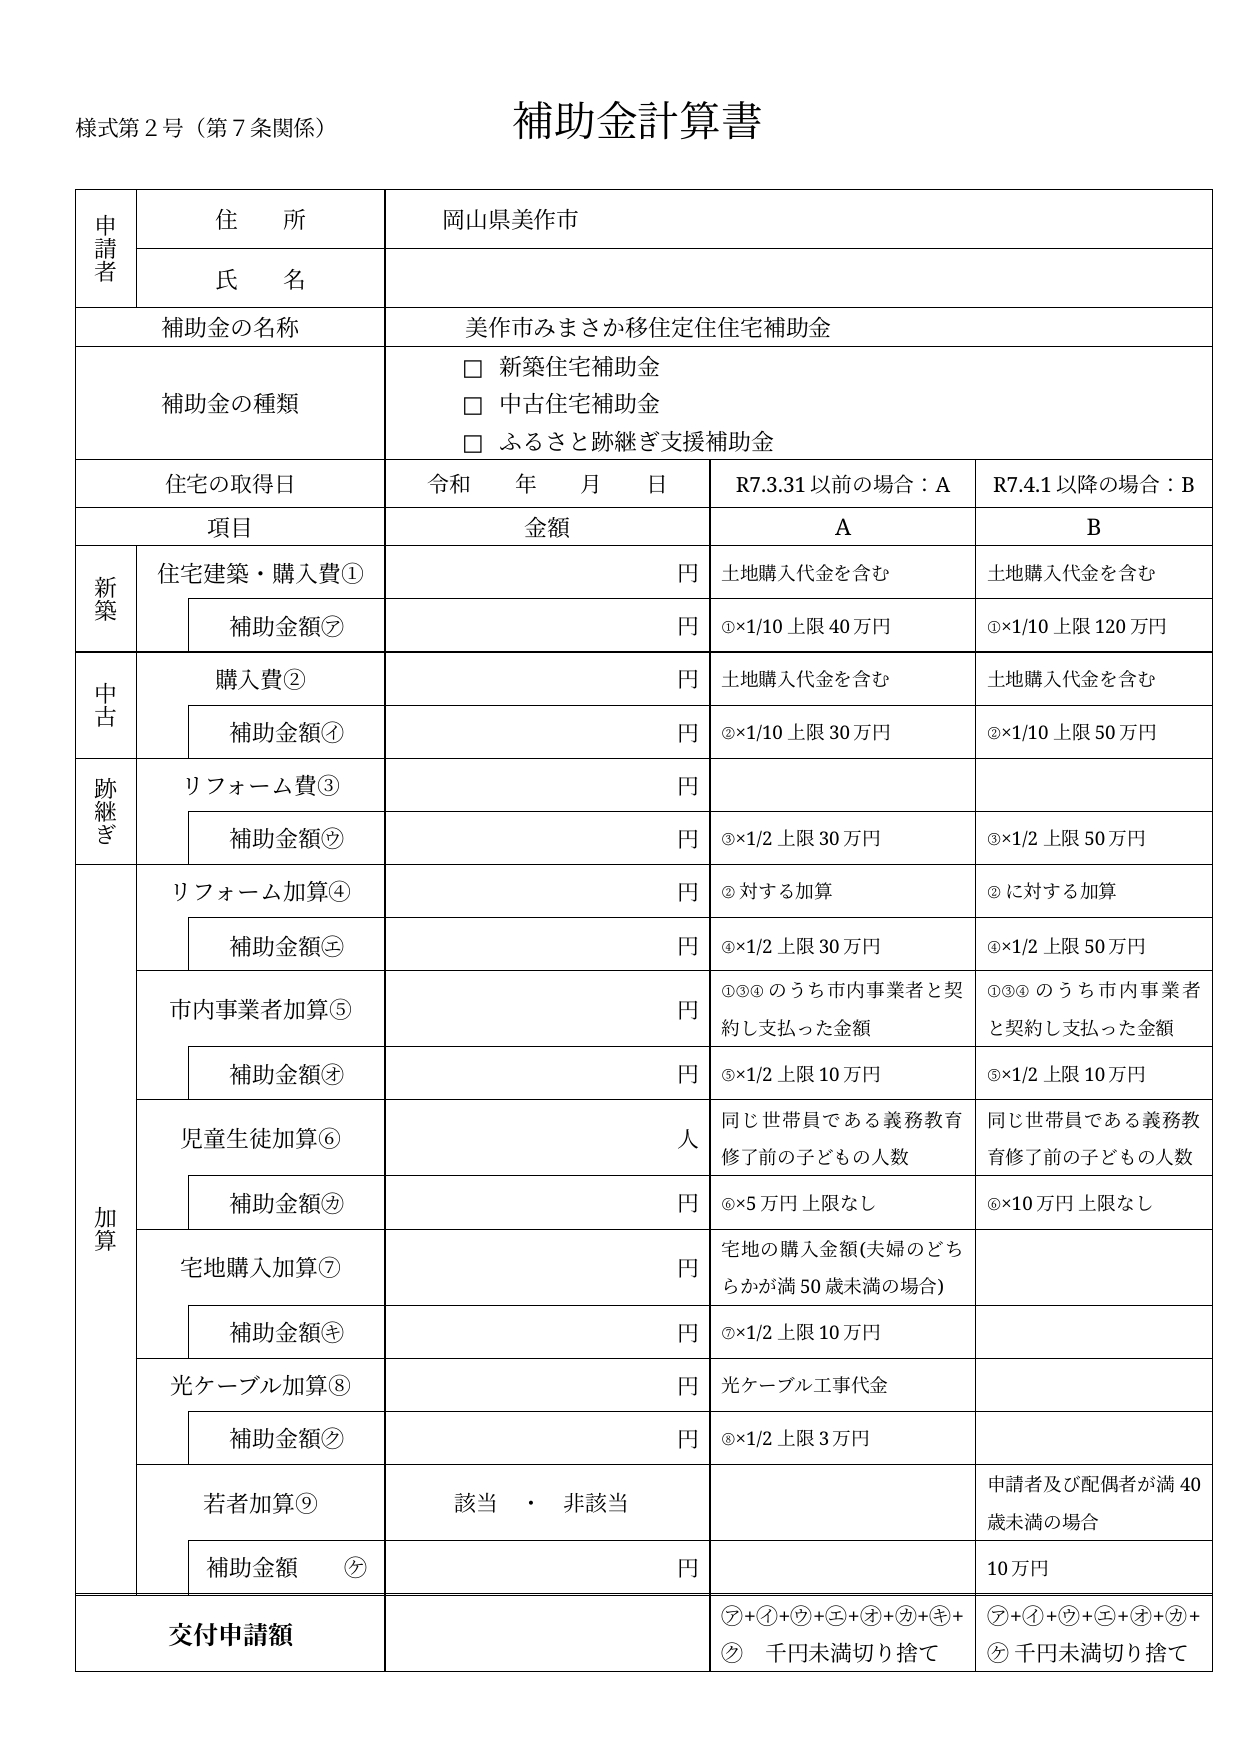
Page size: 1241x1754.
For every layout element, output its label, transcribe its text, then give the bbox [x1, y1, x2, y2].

table_cell 円 [386, 1541, 709, 1593]
table_cell [137, 705, 188, 758]
table_cell ⑥×10万円 上限なし [976, 1176, 1212, 1228]
table_cell [137, 1175, 188, 1228]
table_cell 円 [386, 599, 709, 651]
table_cell 土地購入代金を含む [711, 546, 975, 598]
table_cell [976, 759, 1212, 811]
table_cell [137, 811, 188, 864]
table_cell 交付申請額 [76, 1596, 384, 1671]
table_cell [137, 1305, 188, 1358]
table_cell 項目 [76, 508, 384, 545]
table_cell 宅地購入加算⑦ [137, 1230, 384, 1304]
table_cell 購入費② [137, 653, 384, 704]
table_cell [137, 1411, 188, 1464]
table_cell [386, 249, 1212, 307]
table_cell 該当 ・ 非該当 [386, 1465, 709, 1540]
table_cell [711, 1541, 975, 1593]
table_cell 円 [386, 1176, 709, 1228]
table_cell 人 [386, 1100, 709, 1175]
table_cell 円 [386, 918, 709, 970]
table_cell 新築住宅補助金 中古住宅補助金 ふるさと跡継ぎ支援補助金 [386, 347, 1212, 459]
table_cell 補助金額㋗ [189, 1412, 384, 1464]
table_cell B [976, 508, 1212, 545]
table_cell 円 [386, 1306, 709, 1358]
table_cell 光ケーブル工事代金 [711, 1359, 975, 1411]
table_cell 宅地の購入金額(夫婦のどちらかが満50歳未満の場合) [711, 1230, 975, 1304]
table_cell ①×1/10 上限120万円 [976, 599, 1212, 651]
table_cell 補助金額 ㋘ [189, 1541, 384, 1593]
table_cell 児童生徒加算⑥ [137, 1100, 384, 1175]
table_cell 住宅建築・購入費① [137, 546, 384, 598]
table_cell 氏 名 [137, 249, 384, 307]
table_cell 補助金額㋐ [189, 599, 384, 651]
table_cell [976, 1230, 1212, 1304]
table_cell 円 [386, 706, 709, 758]
table_cell ㋐+㋑+㋒+㋓+㋔+㋕+㋘ 千円未満切り捨て [976, 1596, 1212, 1671]
table_cell 土地購入代金を含む [976, 653, 1212, 704]
table_cell 円 [386, 812, 709, 864]
table_cell 補助金の名称 [76, 308, 384, 346]
table_header 住 所 [137, 190, 384, 248]
table_cell 光ケーブル加算⑧ [137, 1359, 384, 1411]
table_cell 円 [386, 971, 709, 1046]
table_cell 土地購入代金を含む [976, 546, 1212, 598]
table_cell 土地購入代金を含む [711, 653, 975, 704]
table_cell 円 [386, 1359, 709, 1411]
table_cell ①③④のうち市内事業者と契約し支払った金額 [976, 971, 1212, 1046]
table_cell 市内事業者加算⑤ [137, 971, 384, 1046]
table_cell ②対する加算 [711, 865, 975, 917]
table_cell ③×1/2 上限30万円 [711, 812, 975, 864]
table_cell [137, 598, 188, 651]
table_cell 補助金額㋓ [189, 918, 384, 970]
table_cell 円 [386, 653, 709, 704]
table_cell [137, 1046, 188, 1099]
table_cell ⑧×1/2 上限3万円 [711, 1412, 975, 1464]
table_cell ①×1/10 上限40万円 [711, 599, 975, 651]
table_cell ㋐+㋑+㋒+㋓+㋔+㋕+㋖+㋗ 千円未満切り捨て [711, 1596, 975, 1671]
table_cell [386, 1596, 709, 1671]
table_cell 円 [386, 546, 709, 598]
table_cell 申請者及び配偶者が満40歳未満の場合 [976, 1465, 1212, 1540]
table_cell 同じ世帯員である義務教育修了前の子どもの人数 [976, 1100, 1212, 1175]
table_cell R7.3.31以前の場合：A [711, 460, 975, 507]
table_cell 補助金の種類 [76, 347, 384, 459]
table_cell [976, 1306, 1212, 1358]
table_cell 中古 [76, 653, 136, 758]
table_cell 補助金額㋖ [189, 1306, 384, 1358]
table_cell ④×1/2 上限50万円 [976, 918, 1212, 970]
table_cell 美作市みまさか移住定住住宅補助金 [386, 308, 1212, 346]
table_cell ②×1/10 上限30万円 [711, 706, 975, 758]
table_cell [137, 1540, 188, 1593]
table_cell [711, 1465, 975, 1540]
table_cell 円 [386, 1047, 709, 1099]
table_cell 円 [386, 865, 709, 917]
table_cell ④×1/2 上限30万円 [711, 918, 975, 970]
table_cell A [711, 508, 975, 545]
table_cell ②に対する加算 [976, 865, 1212, 917]
table_cell 令和 年 月 日 [386, 460, 709, 507]
table_cell 円 [386, 1412, 709, 1464]
table_cell [976, 1359, 1212, 1411]
table_cell リフォーム加算④ [137, 865, 384, 917]
table_cell リフォーム費③ [137, 759, 384, 811]
table_cell 補助金額㋒ [189, 812, 384, 864]
table_cell ②×1/10 上限50万円 [976, 706, 1212, 758]
table_cell 跡継ぎ [76, 759, 136, 864]
table_cell [137, 917, 188, 970]
table_cell 加算 [76, 865, 136, 1593]
table_cell 10万円 [976, 1541, 1212, 1593]
table_cell 補助金額㋑ [189, 706, 384, 758]
table_cell [976, 1412, 1212, 1464]
table_header 申請者 [76, 190, 136, 307]
table_cell [711, 759, 975, 811]
table_cell 住宅の取得日 [76, 460, 384, 507]
table_cell ①③④のうち市内事業者と契約し支払った金額 [711, 971, 975, 1046]
table_cell ⑦×1/2 上限10万円 [711, 1306, 975, 1358]
table_cell ⑤×1/2 上限10万円 [711, 1047, 975, 1099]
table_cell 円 [386, 1230, 709, 1304]
table_cell 円 [386, 759, 709, 811]
table_cell 金額 [386, 508, 709, 545]
table_cell 同じ世帯員である義務教育修了前の子どもの人数 [711, 1100, 975, 1175]
table_header 岡山県美作市 [386, 190, 1212, 248]
table_cell 補助金額㋔ [189, 1047, 384, 1099]
table_cell R7.4.1以降の場合：B [976, 460, 1212, 507]
table_cell ③×1/2 上限50万円 [976, 812, 1212, 864]
table_cell 新築 [76, 546, 136, 651]
table_cell 若者加算⑨ [137, 1465, 384, 1540]
table_cell ⑥×5万円 上限なし [711, 1176, 975, 1228]
table_cell ⑤×1/2 上限10万円 [976, 1047, 1212, 1099]
table_cell 補助金額㋕ [189, 1176, 384, 1228]
